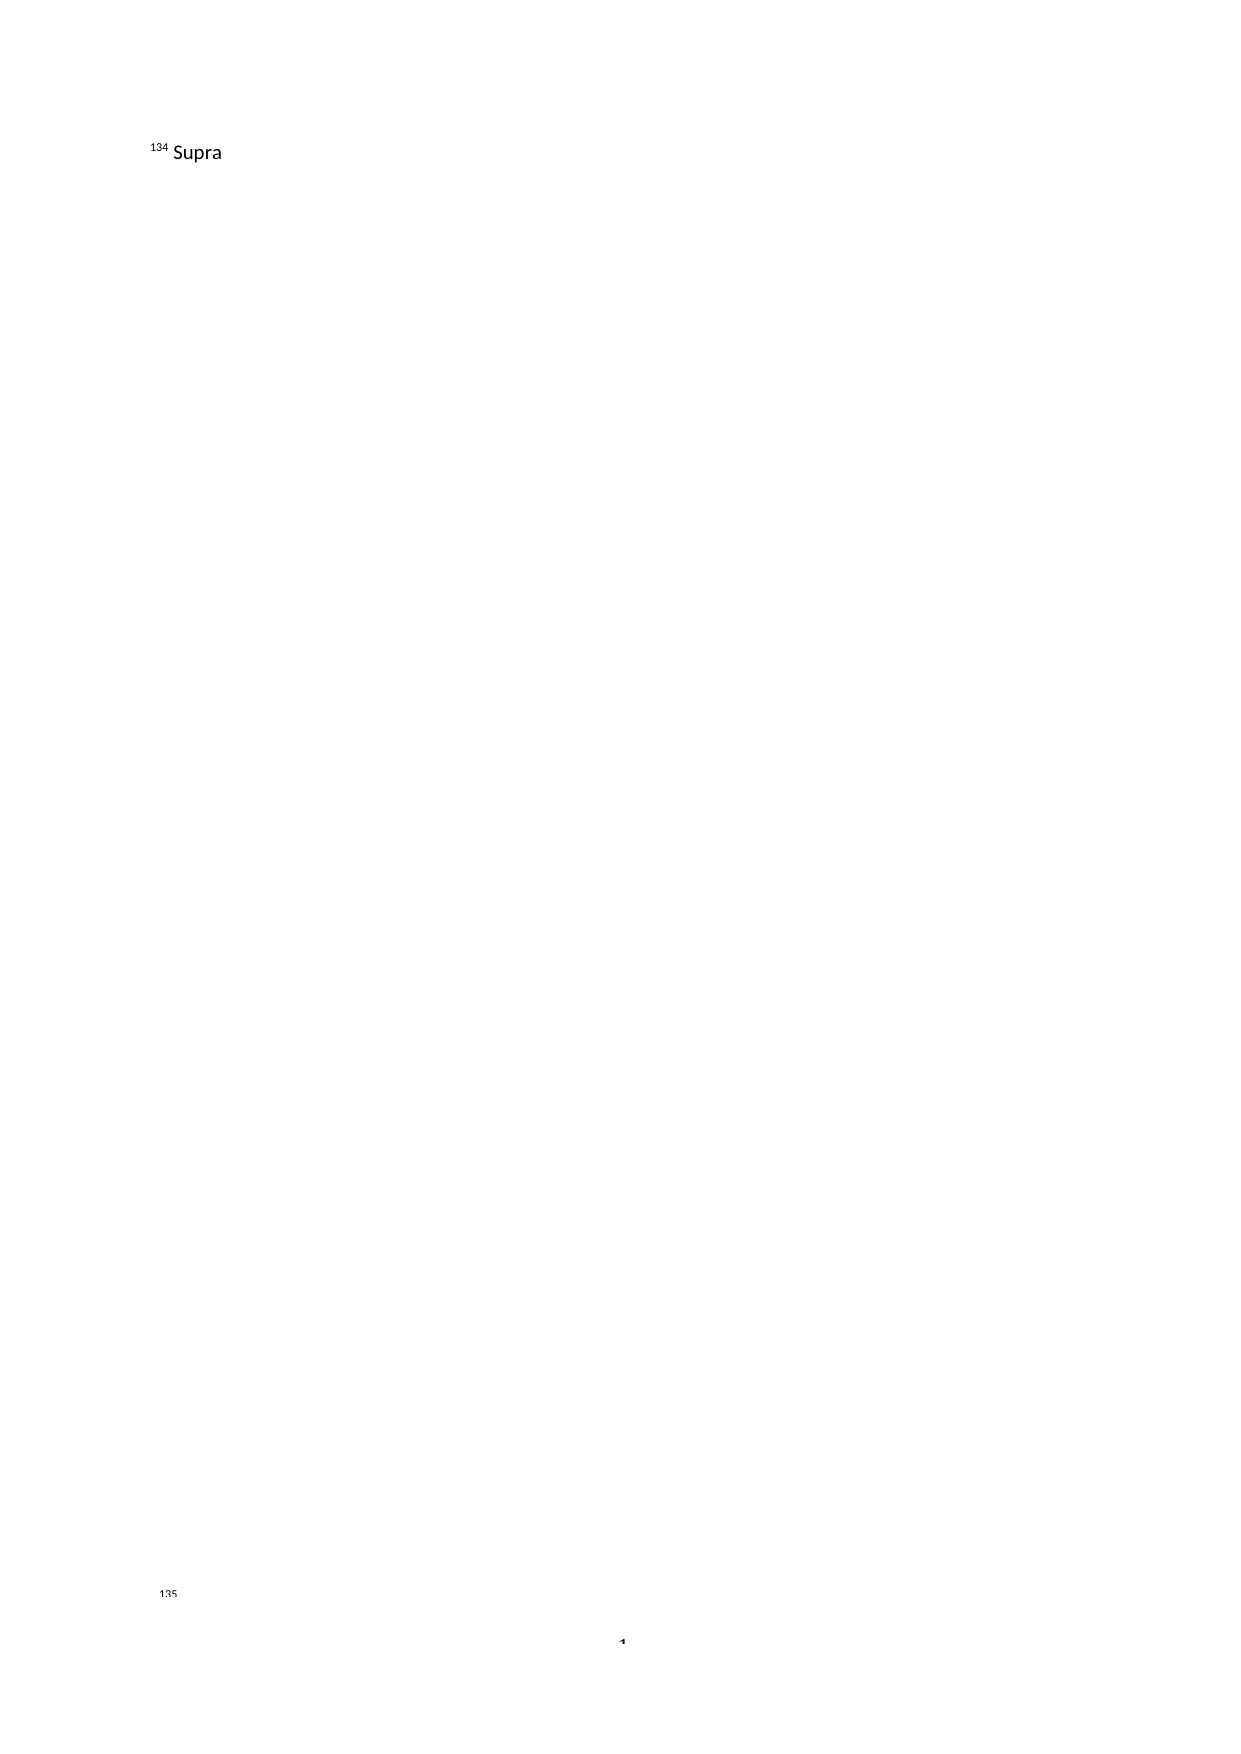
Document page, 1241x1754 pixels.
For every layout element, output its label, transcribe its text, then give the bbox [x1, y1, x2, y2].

text 134 Supra [150, 139, 1123, 165]
